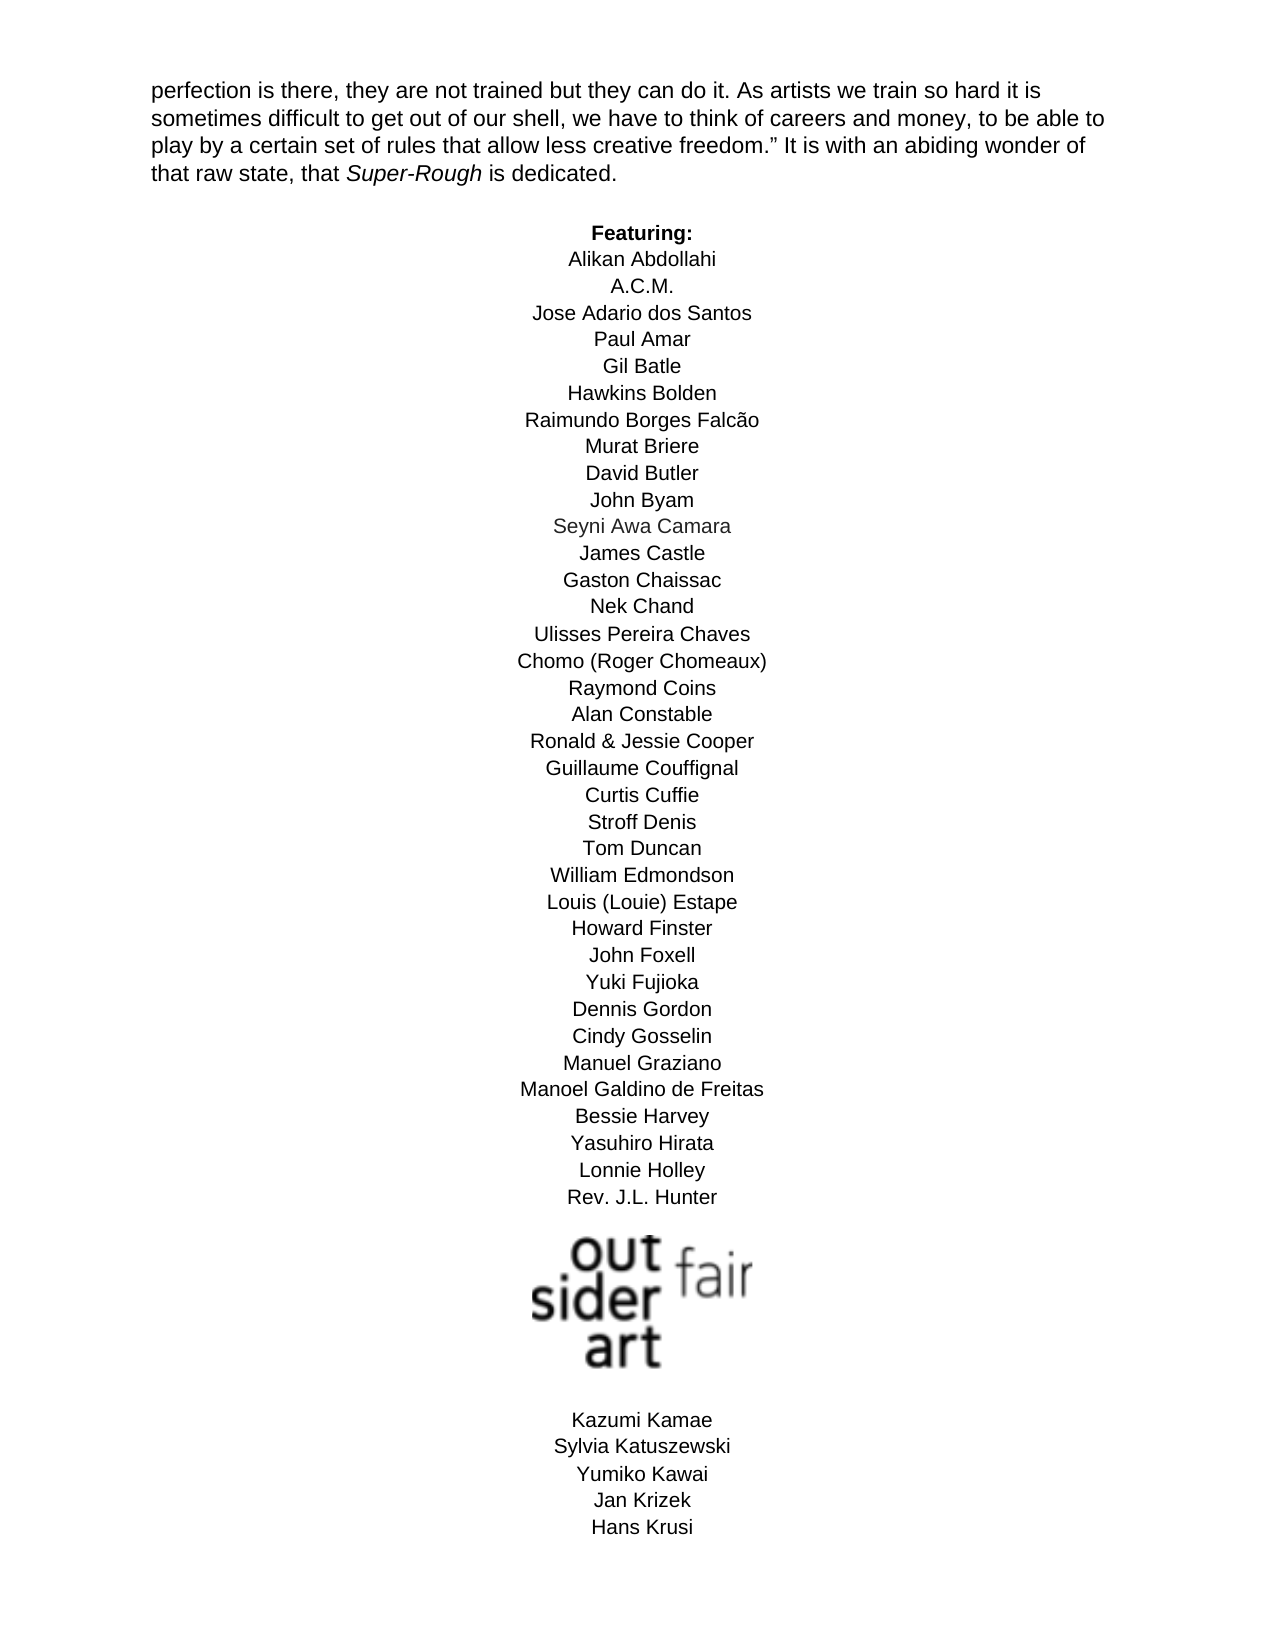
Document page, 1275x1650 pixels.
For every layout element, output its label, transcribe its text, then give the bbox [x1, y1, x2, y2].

text Ulisses Pereira Chaves [150, 622, 1134, 646]
text Bessie Harvey [150, 1104, 1134, 1128]
text Guillaume Couffignal [150, 756, 1134, 779]
text Paul Amar [150, 327, 1134, 351]
text Manoel Galdino de Freitas [150, 1077, 1134, 1101]
text James Castle [150, 541, 1134, 565]
text Curtis Cuffie [150, 783, 1134, 807]
text Hawkins Bolden [150, 381, 1134, 405]
text Yuki Fujioka [150, 970, 1134, 994]
text Alikan Abdollahi [150, 247, 1134, 271]
text Gil Batle [150, 354, 1134, 378]
text Raimundo Borges Falcão [150, 408, 1134, 432]
text John Byam [150, 488, 1134, 512]
text Stroff Denis [150, 809, 1134, 833]
text Tom Duncan [150, 836, 1134, 860]
text Lonnie Holley [150, 1157, 1134, 1181]
text Howard Finster [150, 916, 1134, 940]
text Louis (Louie) Estape [150, 889, 1134, 913]
text Manuel Graziano [150, 1051, 1134, 1074]
text Yumiko Kawai [150, 1461, 1134, 1485]
text Jose Adario dos Santos [150, 300, 1134, 324]
text Kazumi Kamae [150, 1408, 1134, 1432]
text Rev. J.L. Hunter [150, 1184, 1134, 1208]
text Gaston Chaissac [150, 568, 1134, 592]
text Alan Constable [150, 702, 1134, 726]
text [151, 77, 1111, 186]
text Seyni Awa Camara [150, 514, 1134, 538]
text Murat Briere [150, 434, 1134, 458]
text Sylvia Katuszewski [150, 1434, 1134, 1458]
text Dennis Gordon [150, 997, 1134, 1021]
text William Edmondson [150, 863, 1134, 887]
text Featuring: [150, 220, 1134, 244]
text Chomo (Roger Chomeaux) [150, 649, 1134, 673]
text Ronald & Jessie Cooper [150, 729, 1134, 753]
text Jan Krizek [150, 1488, 1134, 1512]
text Nek Chand [150, 594, 1134, 618]
text Hans Krusi [150, 1515, 1134, 1539]
picture [532, 1235, 753, 1371]
text John Foxell [150, 943, 1134, 967]
text David Butler [150, 461, 1134, 485]
text Cindy Gosselin [150, 1023, 1134, 1047]
text Yasuhiro Hirata [150, 1131, 1134, 1155]
text Raymond Coins [150, 676, 1134, 699]
text A.C.M. [150, 274, 1134, 298]
